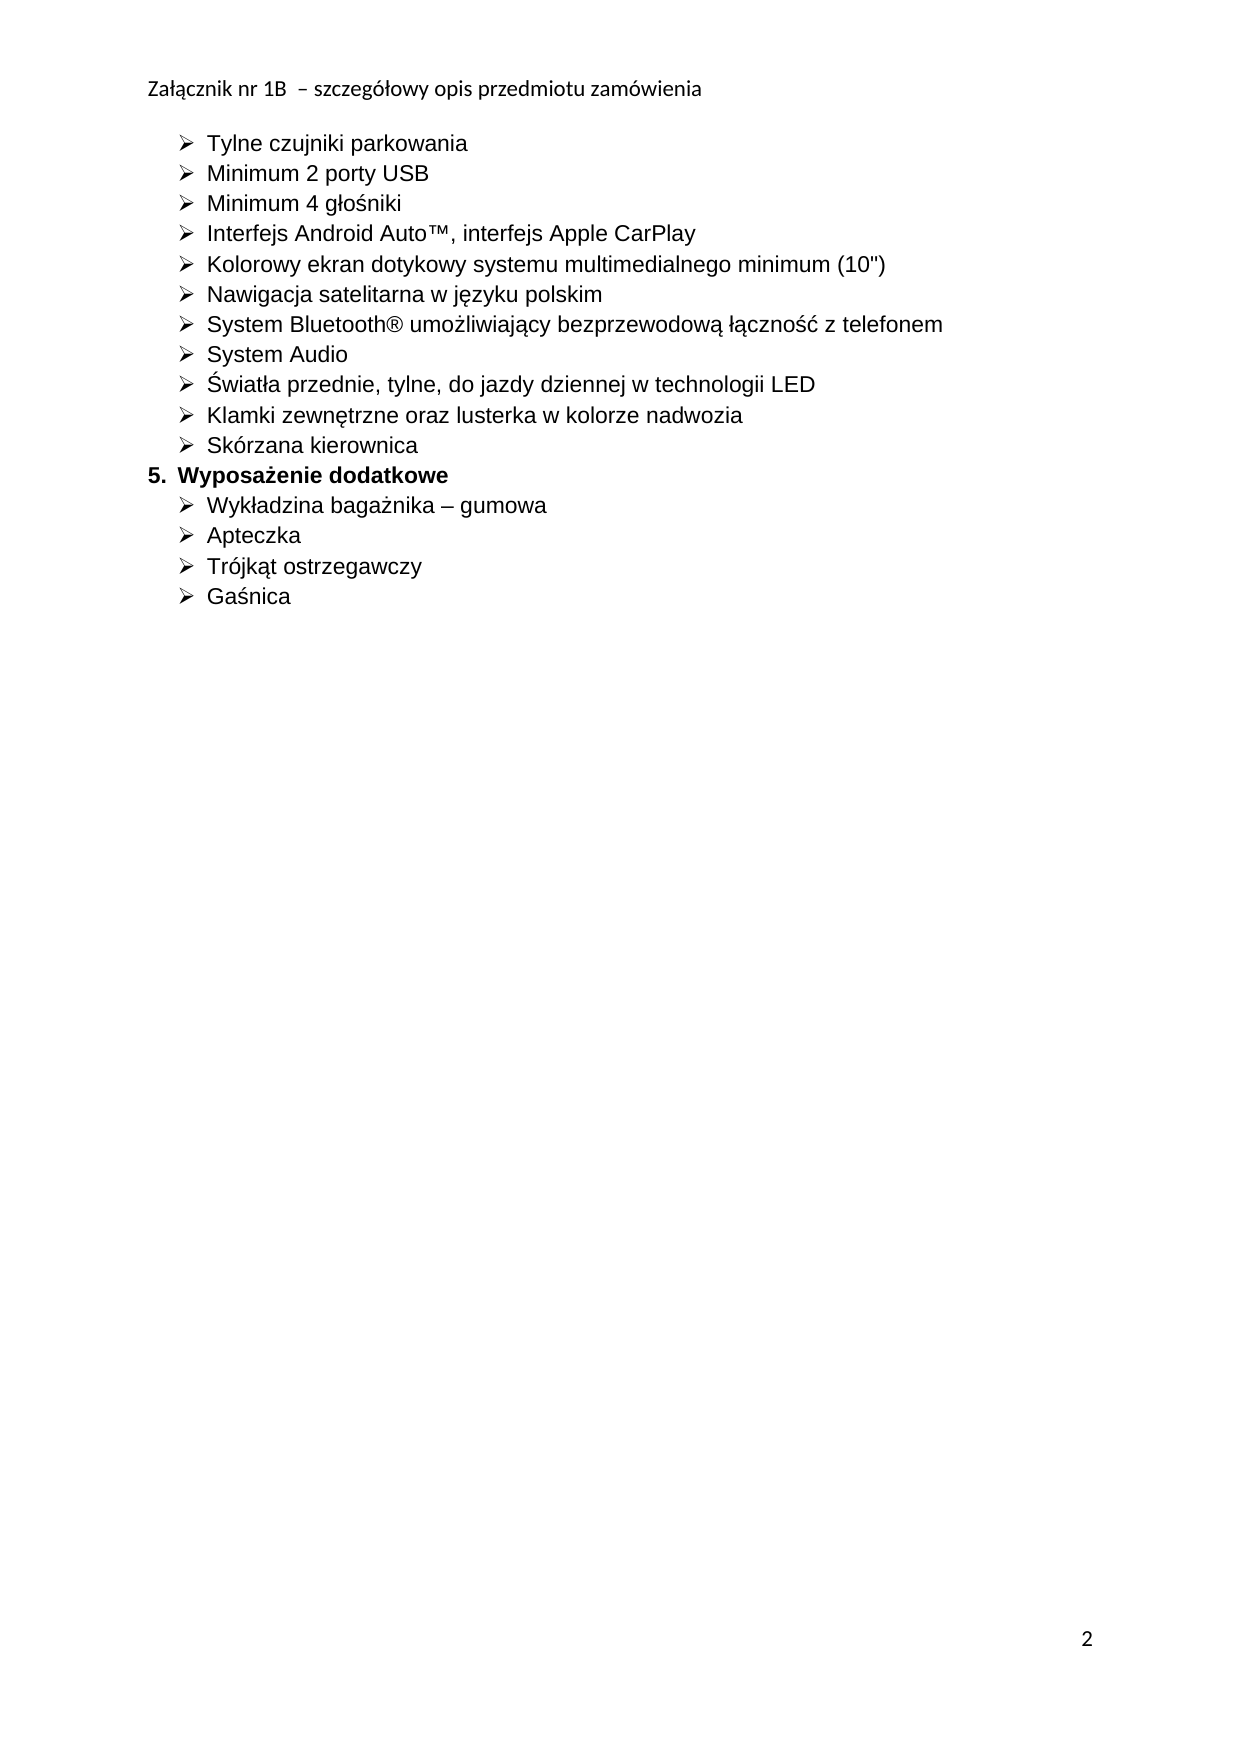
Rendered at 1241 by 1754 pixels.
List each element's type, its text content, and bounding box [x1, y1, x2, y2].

list Wyposażenie dodatkowe [148, 462, 1093, 488]
list Minimum 4 głośniki [177, 190, 1093, 217]
list Skórzana kierownica [177, 432, 1093, 458]
list Interfejs Android Auto™, interfejs Apple CarPlay [177, 220, 1093, 247]
list Kolorowy ekran dotykowy systemu multimedialnego minimum (10") [177, 251, 1093, 277]
list Światła przednie, tylne, do jazdy dziennej w technologii LED [177, 371, 1093, 398]
list System Bluetooth® umożliwiający bezprzewodową łączność z telefonem [177, 311, 1093, 337]
list Apteczka [177, 522, 1093, 549]
list Trójkąt ostrzegawczy [177, 553, 1093, 579]
list Minimum 2 porty USB [177, 160, 1093, 186]
list Tylne czujniki parkowania [177, 130, 1093, 156]
list Wykładzina bagażnika – gumowa [177, 492, 1093, 519]
list System Audio [177, 341, 1093, 368]
list Klamki zewnętrzne oraz lusterka w kolorze nadwozia [177, 402, 1093, 428]
list Gaśnica [177, 583, 1093, 609]
list Nawigacja satelitarna w języku polskim [177, 281, 1093, 307]
